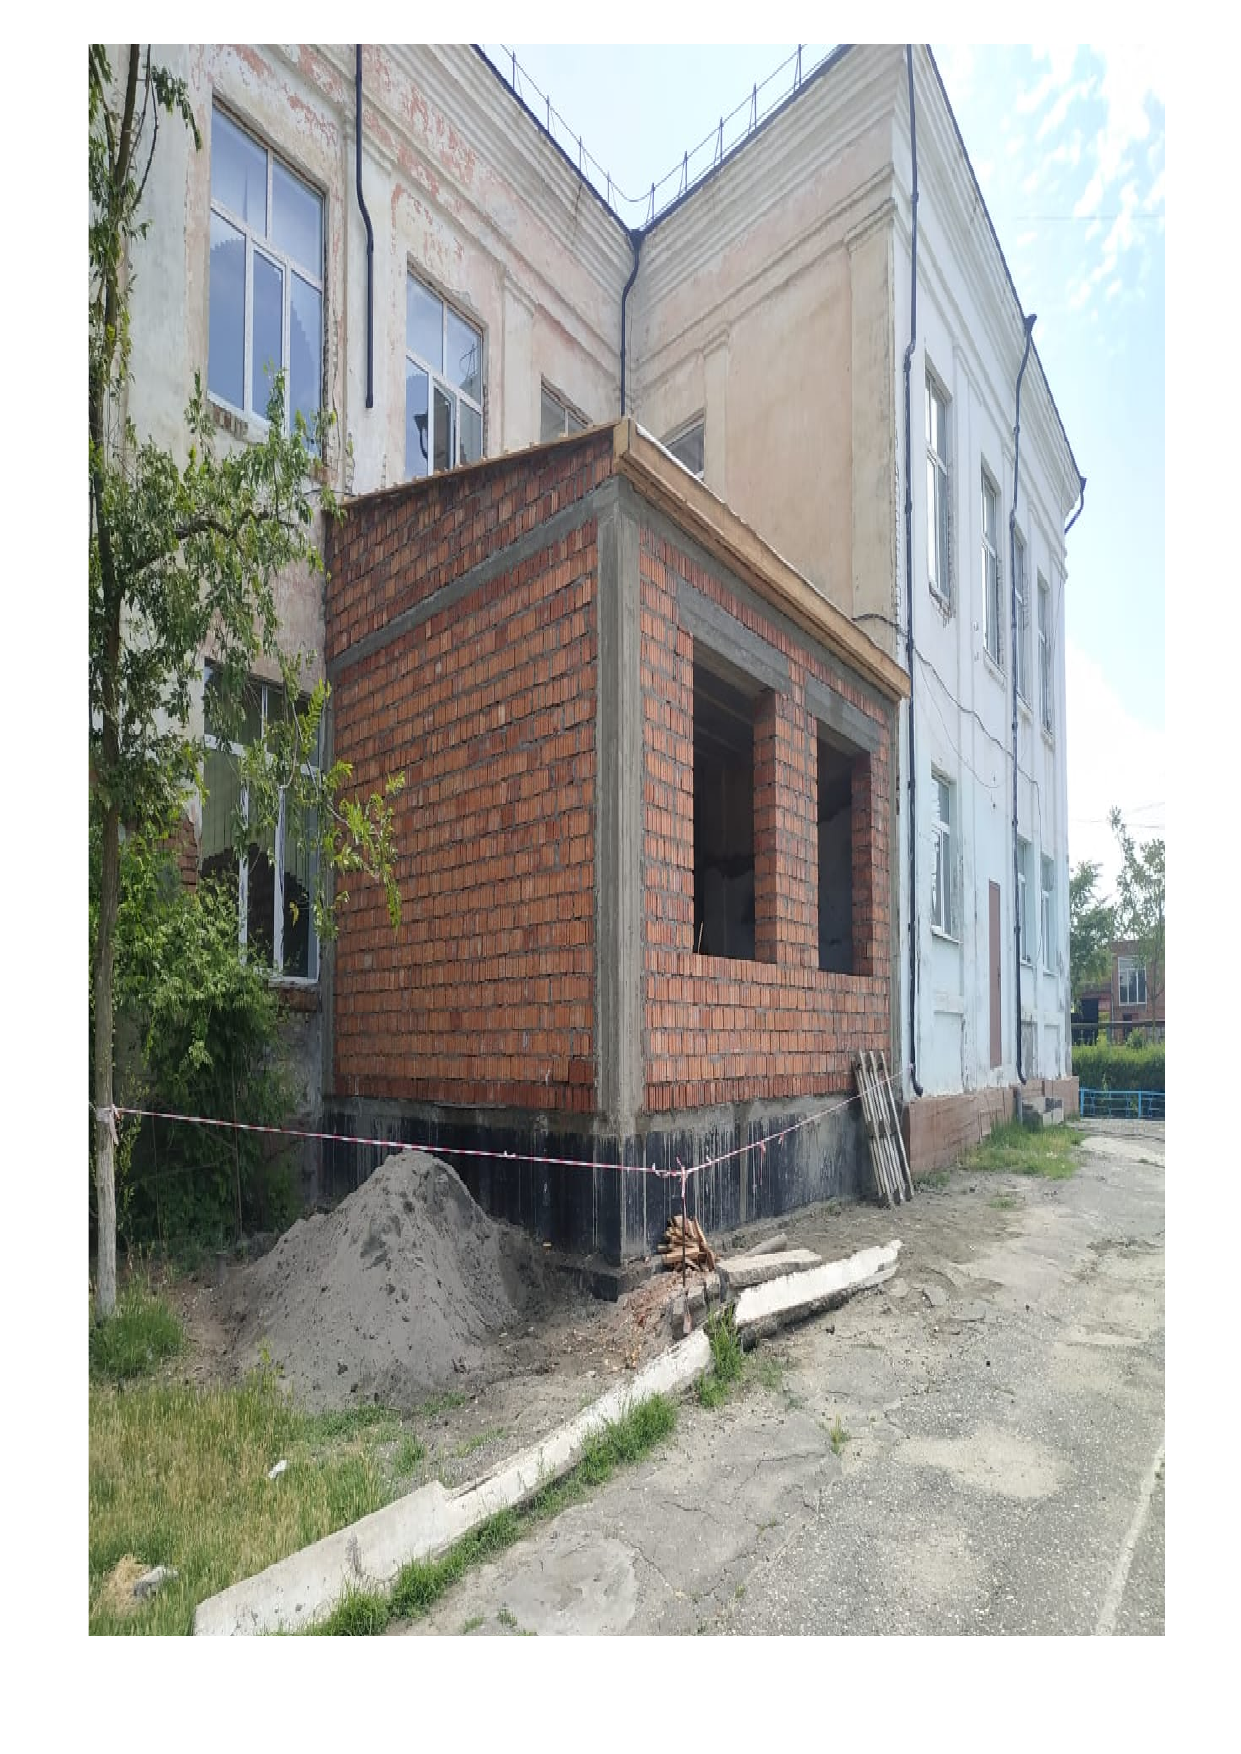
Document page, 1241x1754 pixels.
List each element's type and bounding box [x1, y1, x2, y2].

picture [88, 44, 1165, 1636]
